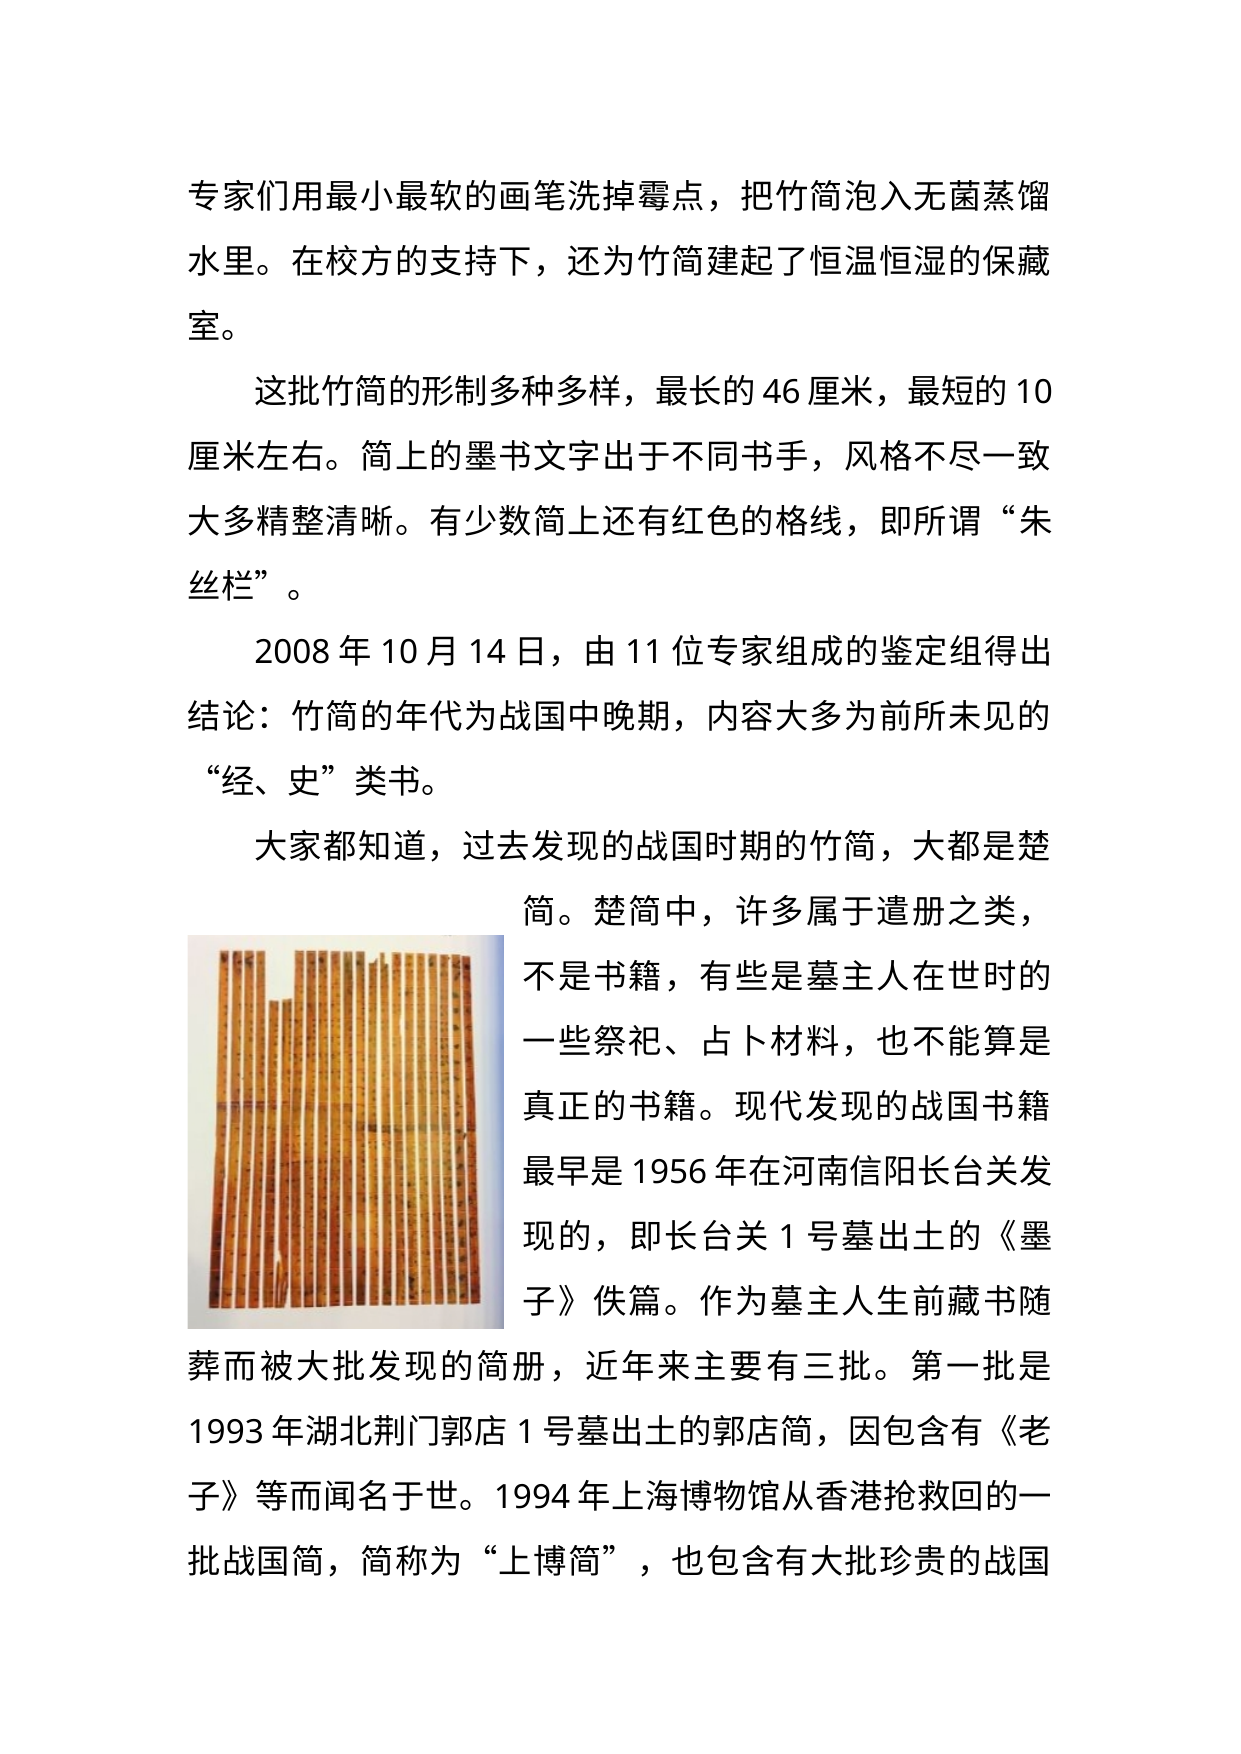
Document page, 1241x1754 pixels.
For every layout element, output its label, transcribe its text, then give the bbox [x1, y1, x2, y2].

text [187, 812, 1053, 1592]
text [187, 162, 1053, 357]
picture [187, 935, 504, 1329]
text 2008年10月14日，由11位专家组成的鉴定组得出结论：竹简的年代为战国中晚期，内容大多为前所未见的“经、史”类书。 [187, 617, 1053, 812]
text 这批竹简的形制多种多样，最长的46厘米，最短的10厘米左右。简上的墨书文字出于不同书手，风格不尽一致，大多精整清晰。有少数简上还有红色的格线，即所谓“朱丝栏”。 [187, 357, 1053, 617]
